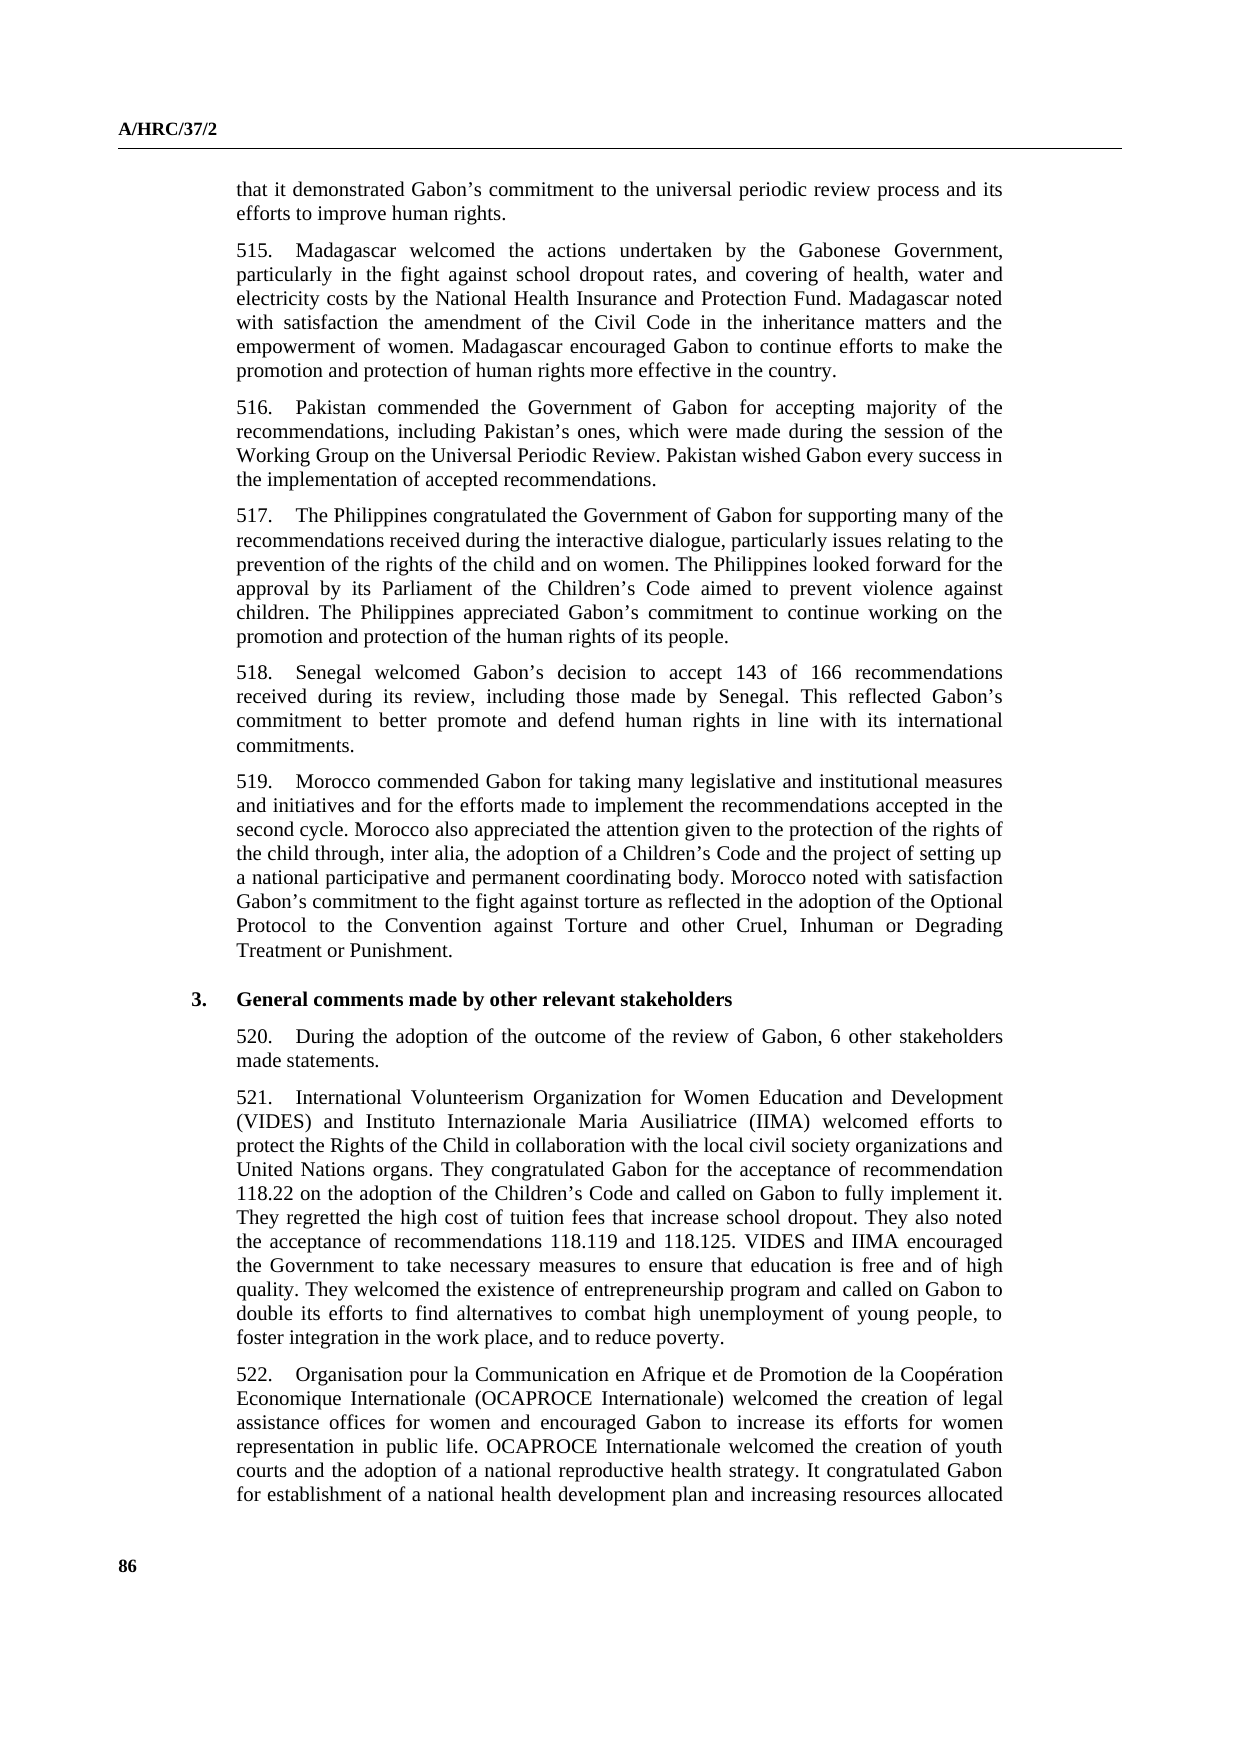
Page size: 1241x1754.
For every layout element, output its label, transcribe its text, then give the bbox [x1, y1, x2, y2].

text 516. Pakistan commended the Government of Gabon for accepting majority of the recommendations, including Pakistan’s ones, which were made during the session of the Working Group on the Universal Periodic Review. Pakistan wished Gabon every success in the implementation of accepted recommendations. [236, 395, 1004, 491]
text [236, 1362, 1004, 1506]
text 515. Madagascar welcomed the actions undertaken by the Gabonese Government, particularly in the fight against school dropout rates, and covering of health, water and electricity costs by the National Health Insurance and Protection Fund. Madagascar noted with satisfaction the amendment of the Civil Code in the inheritance matters and the empowerment of women. Madagascar encouraged Gabon to continue efforts to make the promotion and protection of human rights more effective in the country. [236, 238, 1004, 382]
text 519. Morocco commended Gabon for taking many legislative and institutional measures and initiatives and for the efforts made to implement the recommendations accepted in the second cycle. Morocco also appreciated the attention given to the protection of the rights of the child through, inter alia, the adoption of a Children’s Code and the project of setting up a national participative and permanent coordinating body. Morocco noted with satisfaction Gabon’s commitment to the fight against torture as reflected in the adoption of the Optional Protocol to the Convention against Torture and other Cruel, Inhuman or Degrading Treatment or Punishment. [236, 769, 1004, 962]
text 3. General comments made by other relevant stakeholders [118, 987, 1004, 1012]
text 517. The Philippines congratulated the Government of Gabon for supporting many of the recommendations received during the interactive dialogue, particularly issues relating to the prevention of the rights of the child and on women. The Philippines looked forward for the approval by its Parliament of the Children’s Code aimed to prevent violence against children. The Philippines appreciated Gabon’s commitment to continue working on the promotion and protection of the human rights of its people. [236, 503, 1004, 648]
text 518. Senegal welcomed Gabon’s decision to accept 143 of 166 recommendations received during its review, including those made by Senegal. This reflected Gabon’s commitment to better promote and defend human rights in line with its international commitments. [236, 660, 1004, 757]
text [236, 177, 1004, 225]
text 521. International Volunteerism Organization for Women Education and Development (VIDES) and Instituto Internazionale Maria Ausiliatrice (IIMA) welcomed efforts to protect the Rights of the Child in collaboration with the local civil society organizations and United Nations organs. They congratulated Gabon for the acceptance of recommendation 118.22 on the adoption of the Children’s Code and called on Gabon to fully implement it. They regretted the high cost of tuition fees that increase school dropout. They also noted the acceptance of recommendations 118.119 and 118.125. VIDES and IIMA encouraged the Government to take necessary measures to ensure that education is free and of high quality. They welcomed the existence of entrepreneurship program and called on Gabon to double its efforts to find alternatives to combat high unemployment of young people, to foster integration in the work place, and to reduce poverty. [236, 1085, 1004, 1349]
text 520. During the adoption of the outcome of the review of Gabon, 6 other stakeholders made statements. [236, 1024, 1004, 1072]
